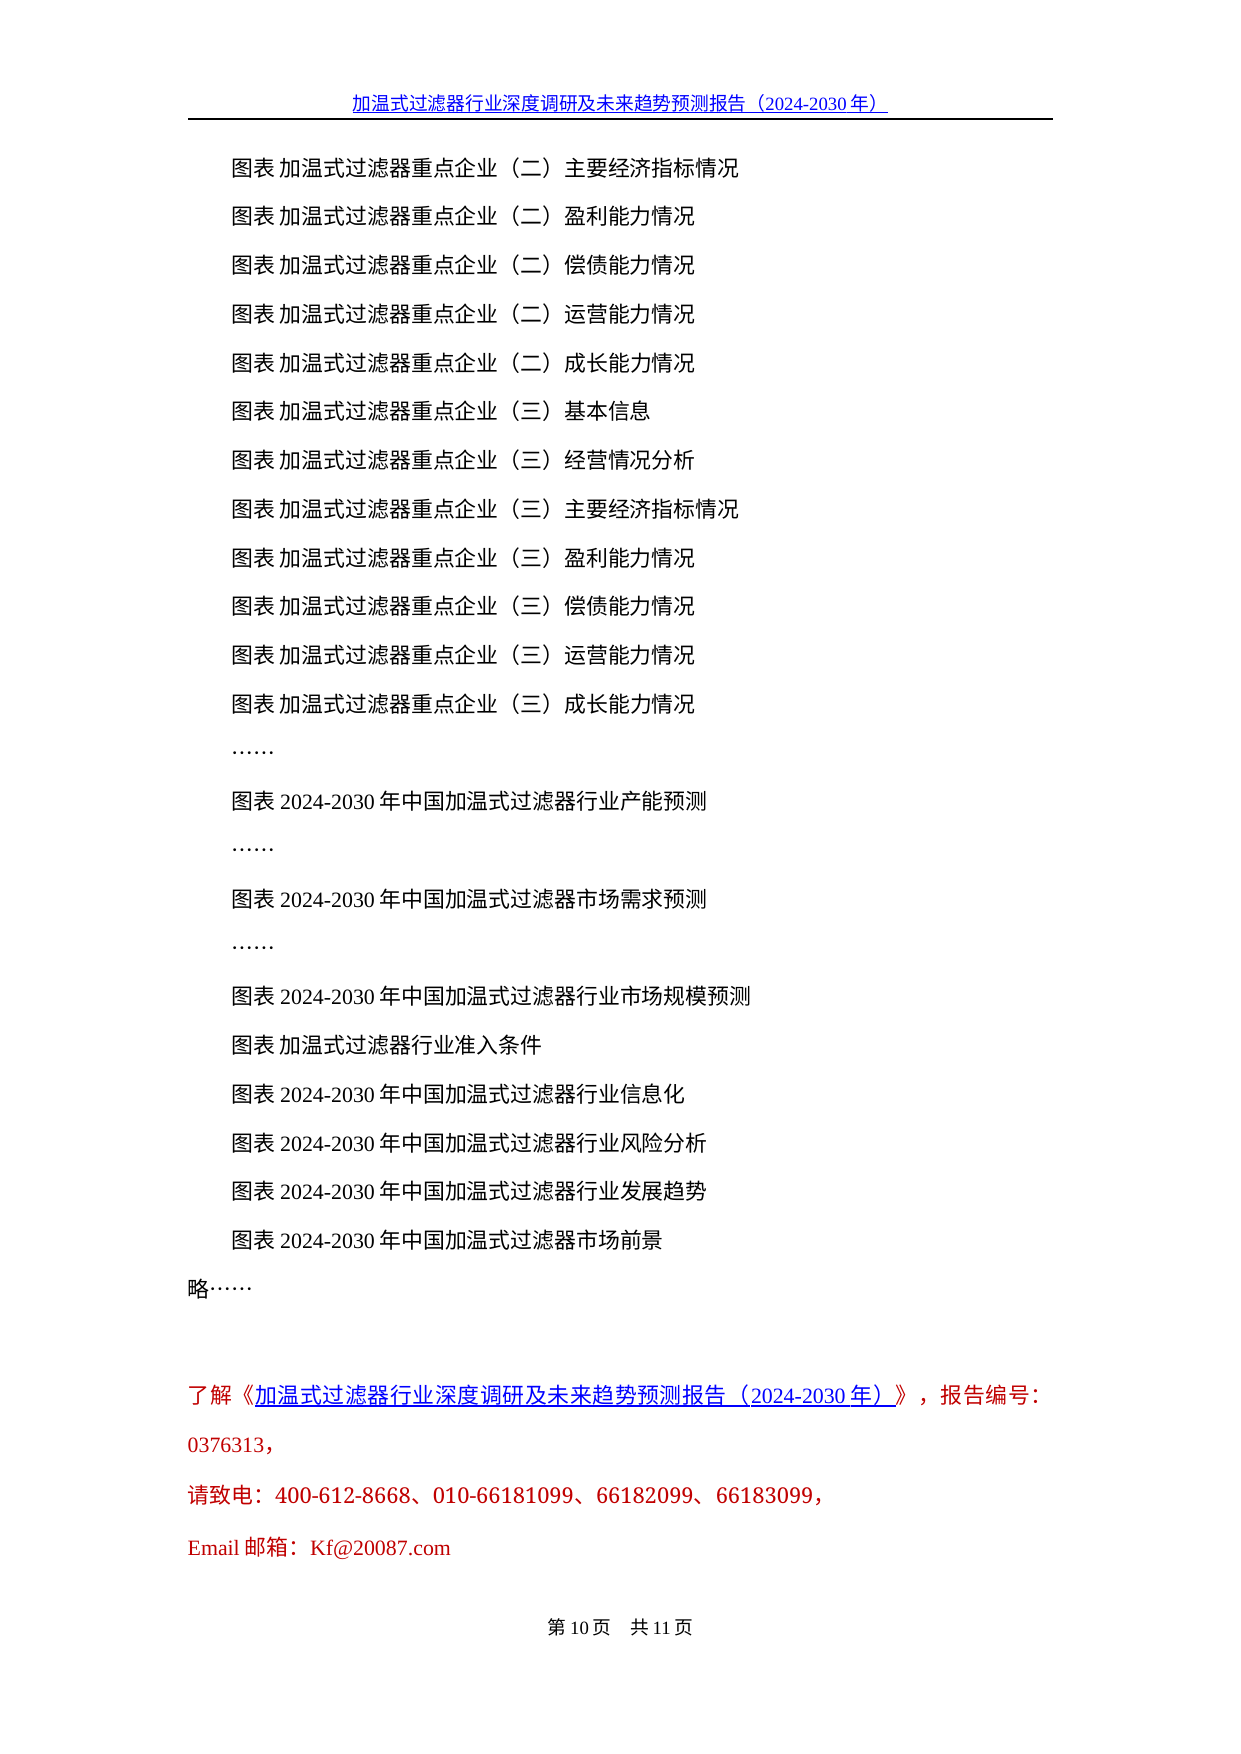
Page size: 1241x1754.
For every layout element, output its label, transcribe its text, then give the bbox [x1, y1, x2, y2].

text 了解《加温式过滤器行业深度调研及未来趋势预测报告（2024-2030年）》，报告编号：0376313， [187, 1378, 1053, 1459]
text 请致电：400-612-8668、010-66181099、66182099、66183099， [187, 1478, 1053, 1511]
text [187, 150, 1053, 1304]
text Email邮箱：Kf@20087.com [187, 1530, 1053, 1562]
